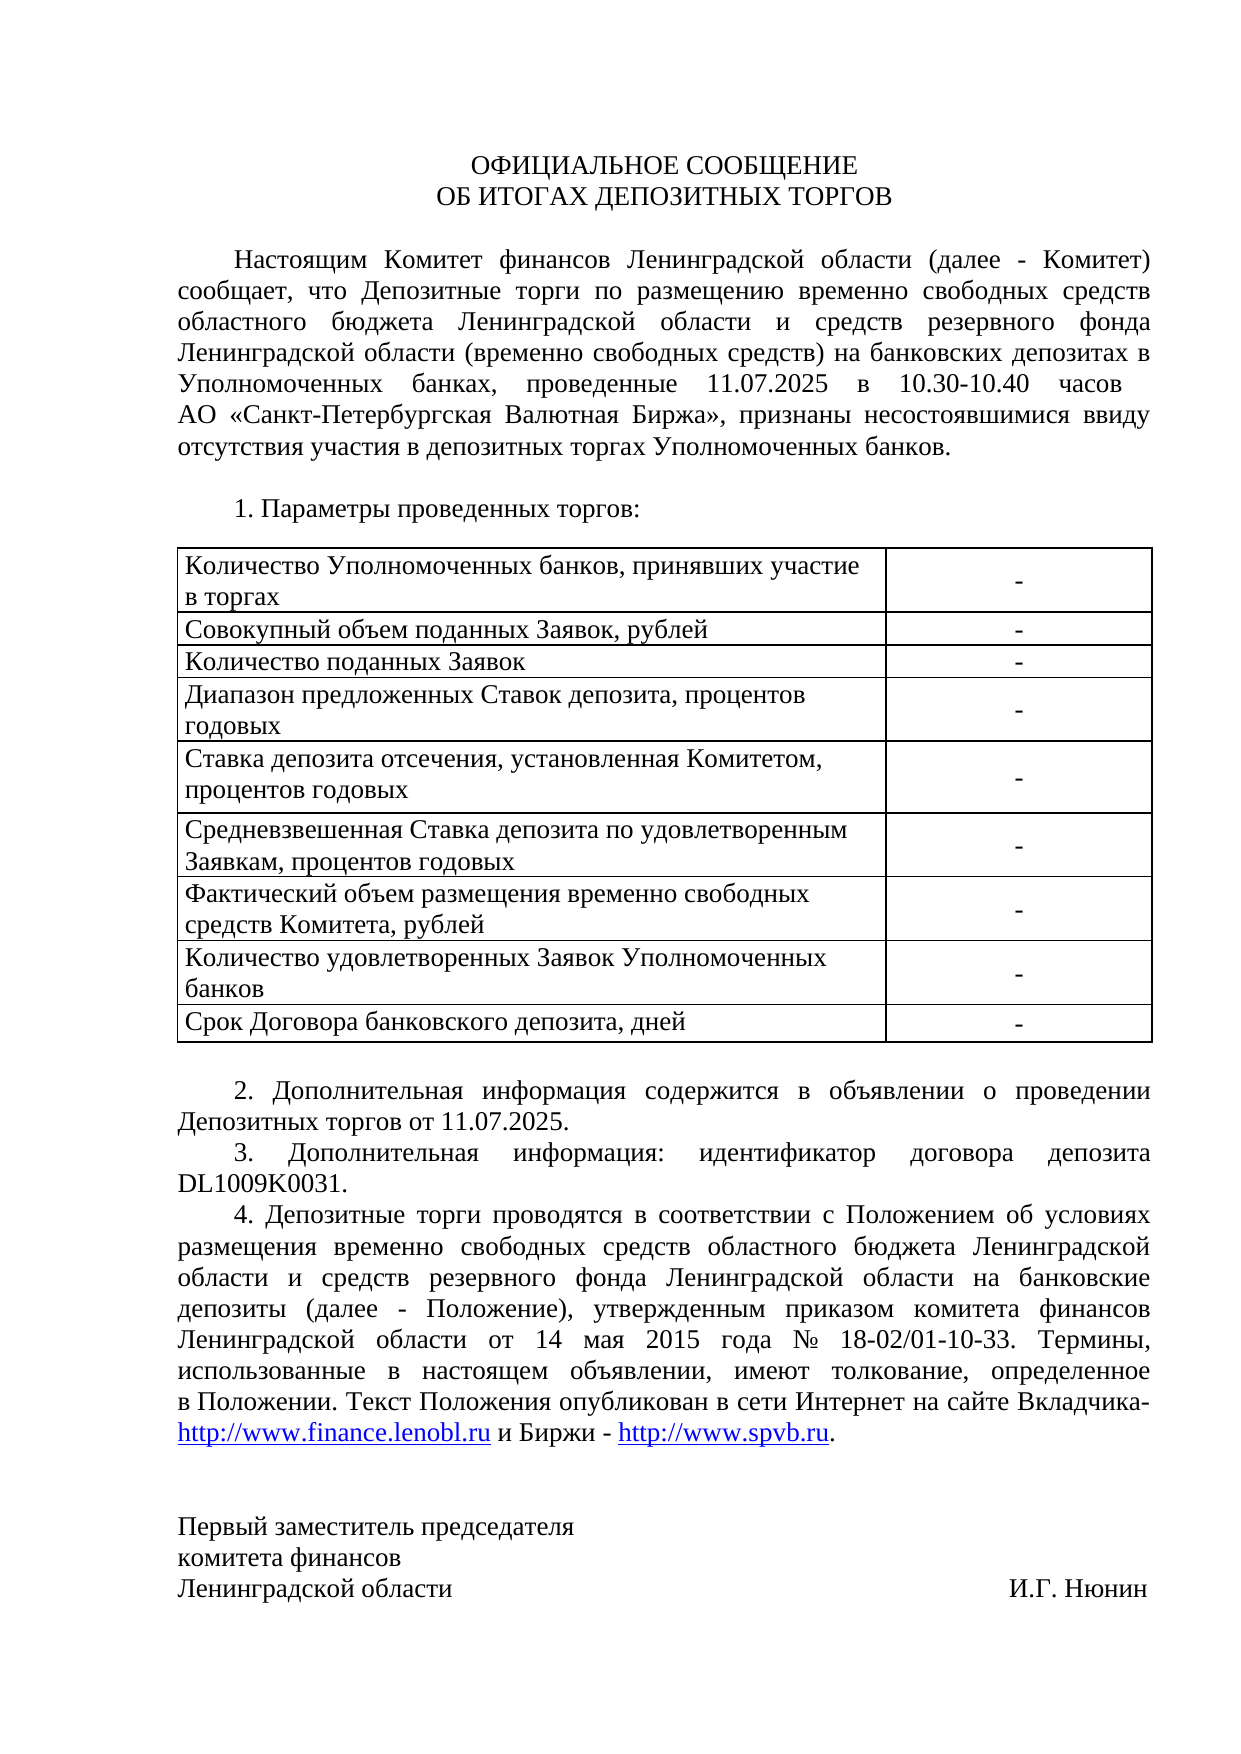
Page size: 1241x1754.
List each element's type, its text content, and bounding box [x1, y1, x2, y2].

table_cell - [887, 613, 1151, 644]
table_cell - [887, 742, 1151, 812]
table_cell Фактический объем размещения временно свободных средств Комитета, рублей [178, 877, 885, 940]
table_cell Срок Договора банковского депозита, дней [178, 1005, 885, 1041]
table_cell - [887, 1005, 1151, 1041]
table_cell Совокупный объем поданных Заявок, рублей [178, 613, 885, 644]
table_cell - [887, 941, 1151, 1003]
table_cell - [887, 646, 1151, 677]
text 2. Дополнительная информация содержится в объявлении о проведении Депозитных торгов от 11.07.2025. [177, 1074, 1152, 1136]
text 1. Параметры проведенных торгов: [177, 492, 1152, 523]
table_cell - [887, 877, 1151, 940]
table_header Количество Уполномоченных банков, принявших участие в торгах [178, 549, 885, 611]
text 3. Дополнительная информация: идентификатор договора депозита DL1009K0031. [177, 1136, 1152, 1198]
text ОБ ИТОГАХ ДЕПОЗИТНЫХ ТОРГОВ [177, 181, 1152, 212]
table_cell Диапазон предложенных Ставок депозита, процентов годовых [178, 678, 885, 740]
text 4. Депозитные торги проводятся в соответствии с Положением об условиях размещения временно свободных средств областного бюджета Ленинградской области и средств резервного фонда Ленинградской области на банковские депозиты (далее - Положение), утвержденным приказом комитета финансов Ленинградской области от 14 мая 2015 года № 18-02/01-10-33. Термины, использованные в настоящем объявлении, имеют толкование, определенное в Положении. Текст Положения опубликован в сети Интернет на сайте Вкладчика- http://www.finance.lenobl.ru и Биржи - http://www.spvb.ru. [177, 1198, 1152, 1448]
text ОФИЦИАЛЬНОЕ СООБЩЕНИЕ [177, 149, 1152, 181]
text Настоящим Комитет финансов Ленинградской области (далее - Комитет) сообщает, что Депозитные торги по размещению временно свободных средств областного бюджета Ленинградской области и средств резервного фонда Ленинградской области (временно свободных средств) на банковских депозитах в Уполномоченных банках, проведенные 11.07.2025 в 10.30-10.40 часов АО «Санкт-Петербургская Валютная Биржа», признаны несостоявшимися ввиду отсутствия участия в депозитных торгах Уполномоченных банков. [177, 243, 1152, 461]
table_cell Средневзвешенная Ставка депозита по удовлетворенным Заявкам, процентов годовых [178, 814, 885, 876]
text Ленинградской области И.Г. Нюнин [177, 1572, 1152, 1603]
text Первый заместитель председателя [177, 1510, 1152, 1541]
table_cell Количество поданных Заявок [178, 646, 885, 677]
table_cell - [887, 814, 1151, 876]
table_cell Ставка депозита отсечения, установленная Комитетом, процентов годовых [178, 742, 885, 812]
table_cell - [887, 678, 1151, 740]
text комитета финансов [177, 1541, 1152, 1572]
table_cell Количество удовлетворенных Заявок Уполномоченных банков [178, 941, 885, 1003]
table_header - [887, 549, 1151, 611]
